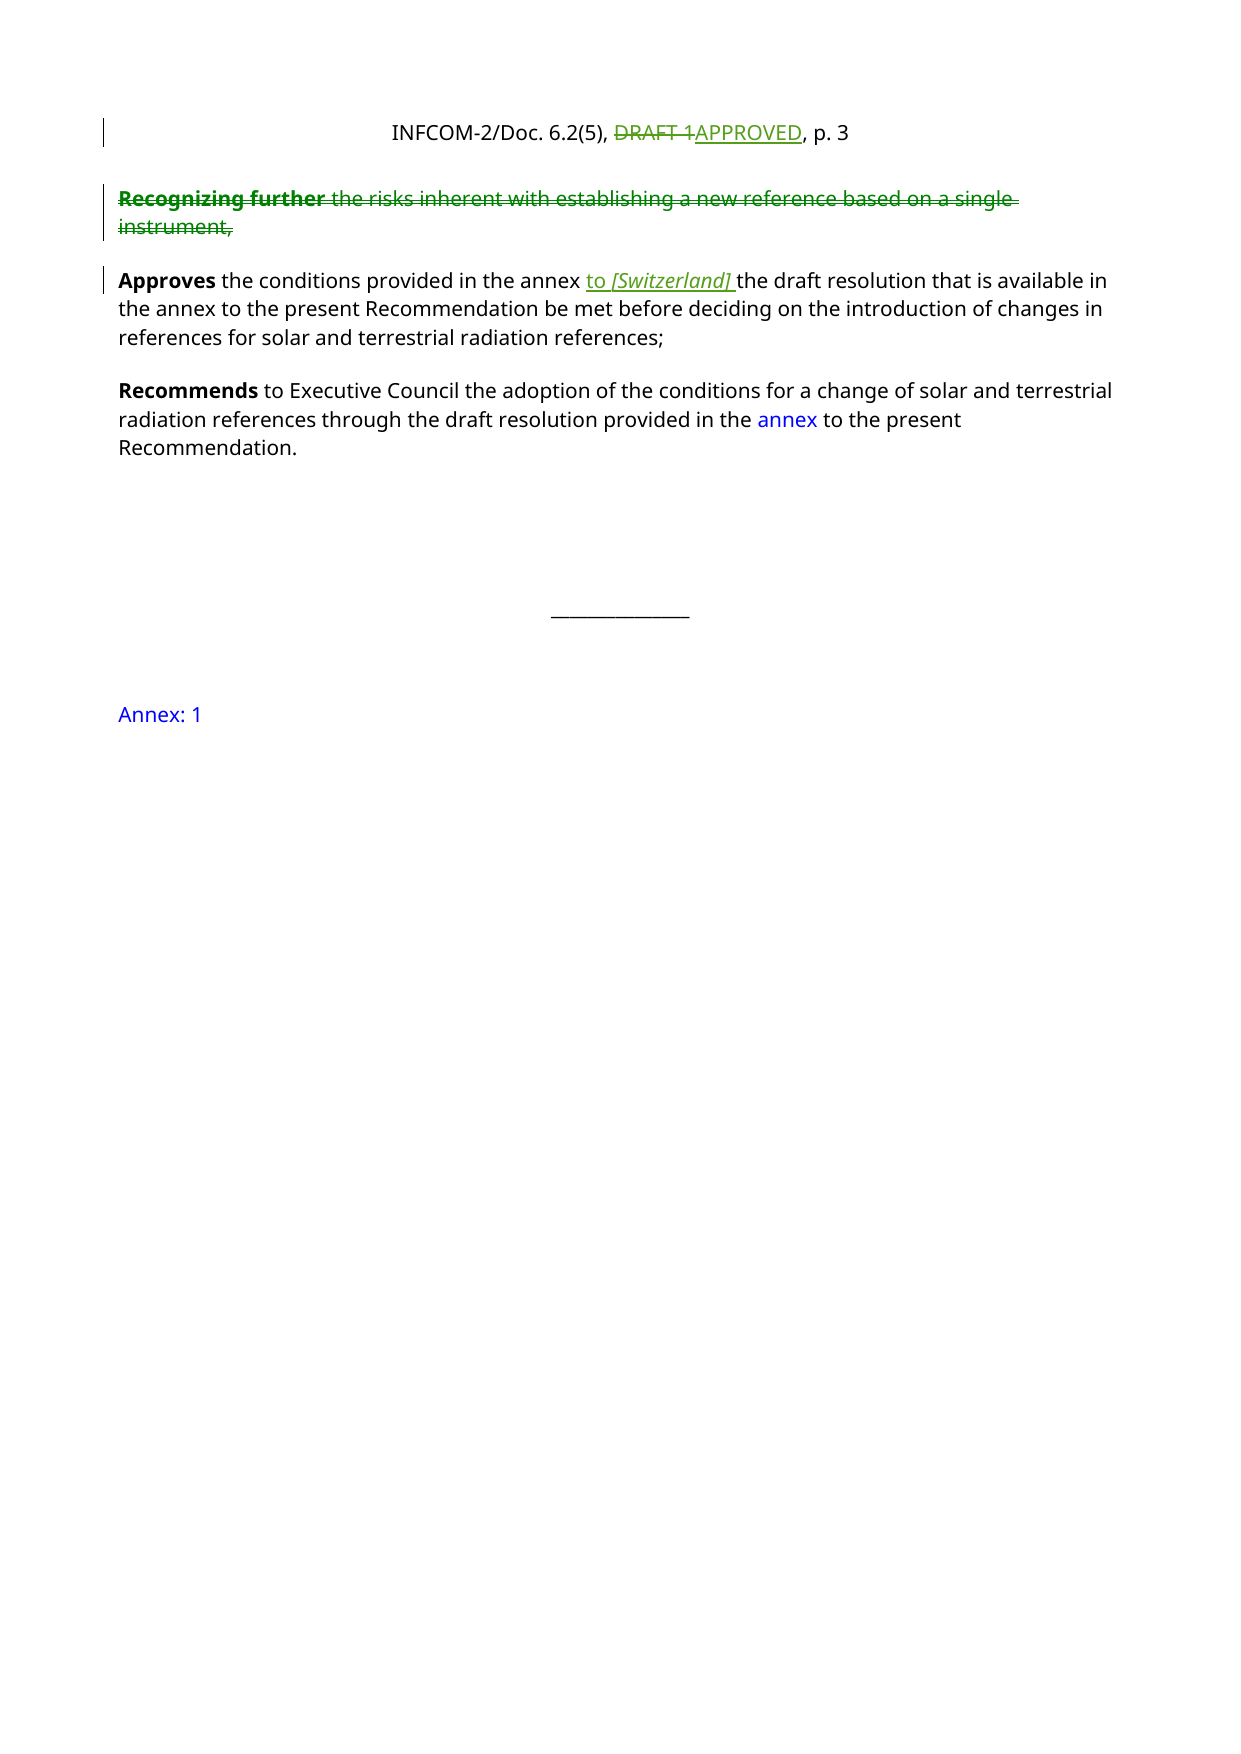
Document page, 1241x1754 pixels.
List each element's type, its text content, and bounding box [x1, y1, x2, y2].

text Annex: 1 [118, 700, 1122, 729]
text _______________ [118, 593, 1122, 622]
text Approves the conditions provided in the annex the draft resolution that is available in the annex to the present Recommendation be met before deciding on the introduction of changes in references for solar and terrestrial radiation references; [118, 266, 1122, 351]
text Recommends to Executive Council the adoption of the conditions for a change of solar and terrestrial radiation references through the draft resolution provided in the annex to the present Recommendation. [118, 376, 1122, 462]
